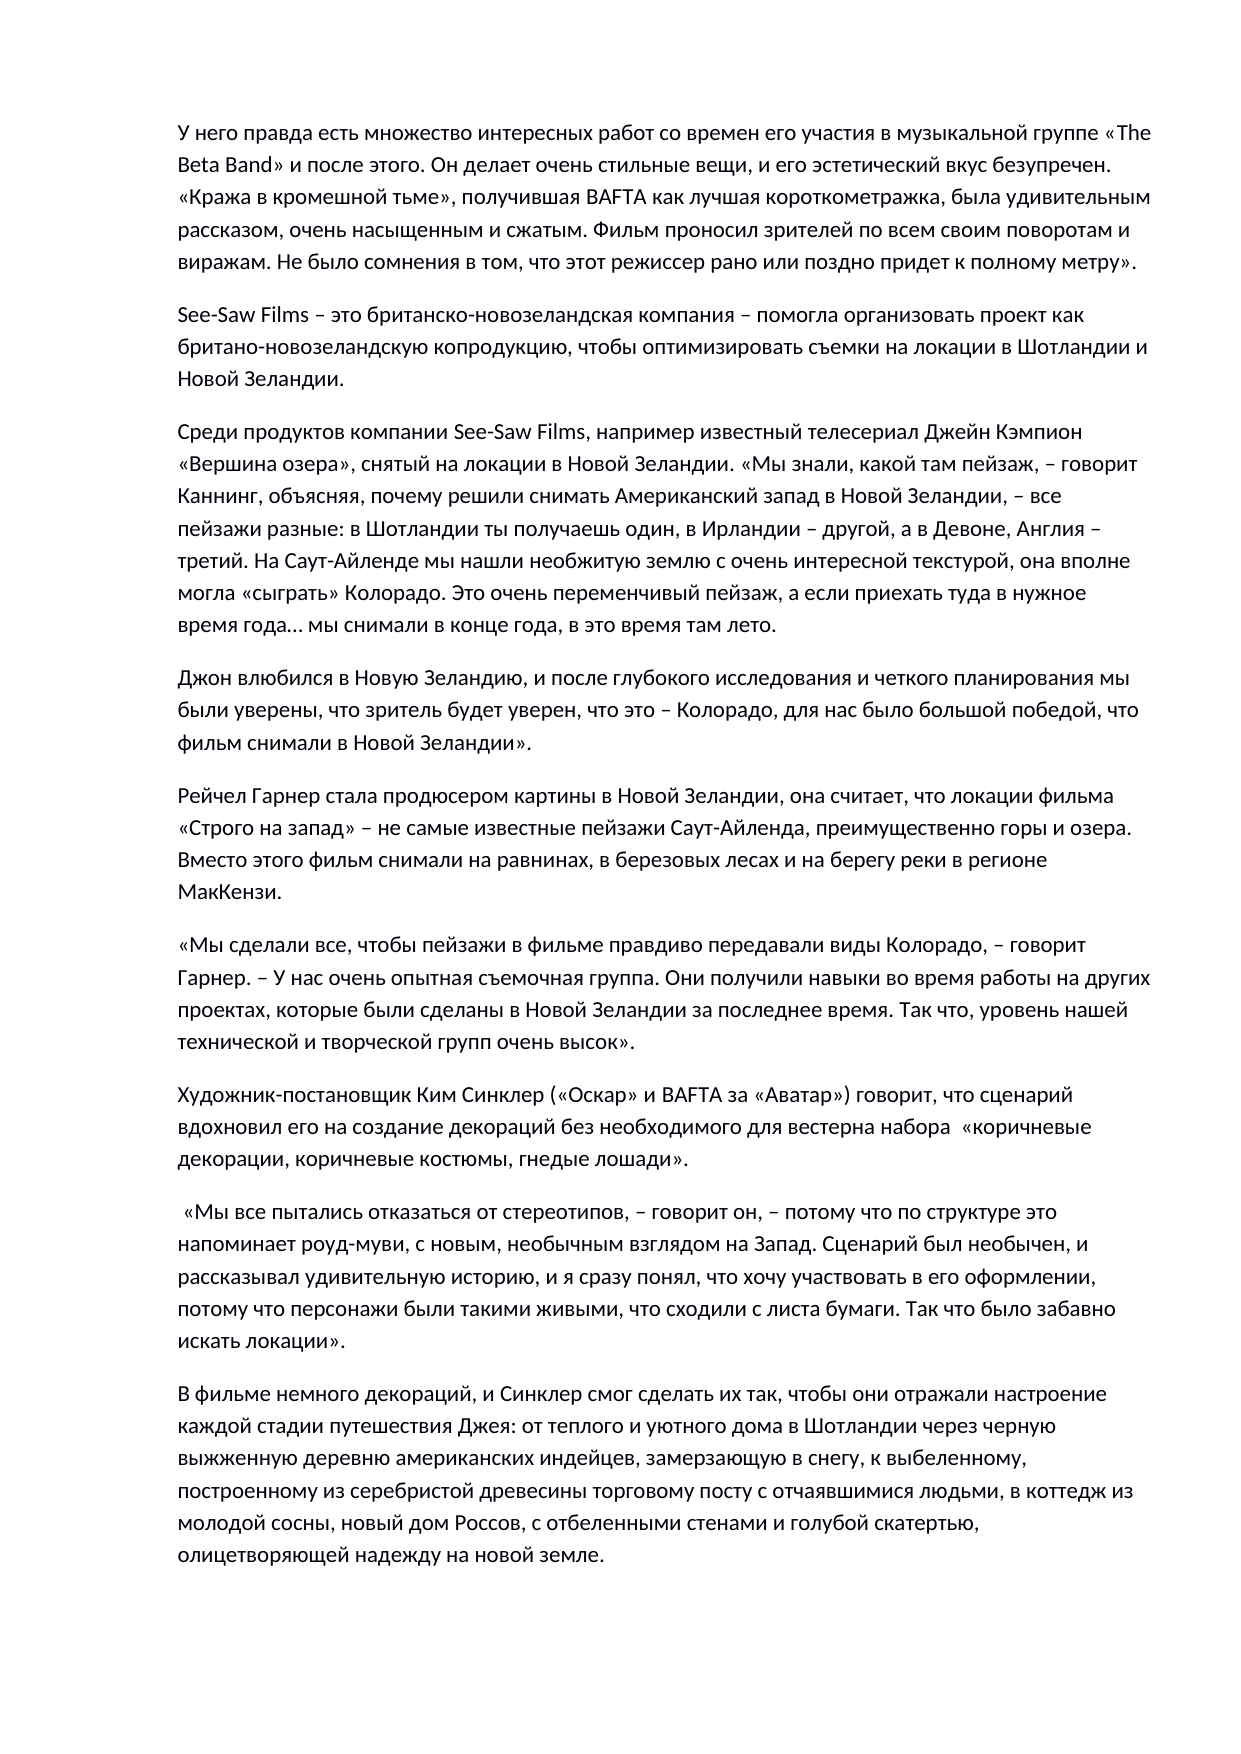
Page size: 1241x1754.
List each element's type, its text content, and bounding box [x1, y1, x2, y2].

text В фильме немного декораций, и Синклер смог сделать их так, чтобы они отражали настроение каждой стадии путешествия Джея: от теплого и уютного дома в Шотландии через черную выжженную деревню американских индейцев, замерзающую в снегу, к выбеленному, построенному из серебристой древесины торговому посту с отчаявшимися людьми, в коттедж из молодой сосны, новый дом Россов, с отбеленными стенами и голубой скатертью, олицетворяющей надежду на новой земле. [177, 1379, 1152, 1568]
text See-Saw Films – это британско-новозеландская компания – помогла организовать проект как британо-новозеландскую копродукцию, чтобы оптимизировать съемки на локации в Шотландии и Новой Зеландии. [177, 300, 1152, 392]
text Рейчел Гарнер стала продюсером картины в Новой Зеландии, она считает, что локации фильма «Строго на запад» – не самые известные пейзажи Саут-Айленда, преимущественно горы и озера. Вместо этого фильм снимали на равнинах, в березовых лесах и на берегу реки в регионе МакКензи. [177, 781, 1152, 905]
text «Мы все пытались отказаться от стереотипов, – говорит он, – потому что по структуре это напоминает роуд-муви, с новым, необычным взглядом на Запад. Сценарий был необычен, и рассказывал удивительную историю, и я сразу понял, что хочу участвовать в его оформлении, потому что персонажи были такими живыми, что сходили с листа бумаги. Так что было забавно искать локации». [177, 1197, 1152, 1354]
text Среди продуктов компании See-Saw Films, например известный телесериал Джейн Кэмпион «Вершина озера», снятый на локации в Новой Зеландии. «Мы знали, какой там пейзаж, – говорит Каннинг, объясняя, почему решили снимать Американский запад в Новой Зеландии, – все пейзажи разные: в Шотландии ты получаешь один, в Ирландии – другой, а в Девоне, Англия – третий. На Саут-Айленде мы нашли необжитую землю с очень интересной текстурой, она вполне могла «сыграть» Колорадо. Это очень переменчивый пейзаж, а если приехать туда в нужное время года… мы снимали в конце года, в это время там лето. [177, 417, 1152, 638]
text «Мы сделали все, чтобы пейзажи в фильме правдиво передавали виды Колорадо, – говорит Гарнер. – У нас очень опытная съемочная группа. Они получили навыки во время работы на других проектах, которые были сделаны в Новой Зеландии за последнее время. Так что, уровень нашей технической и творческой групп очень высок». [177, 930, 1152, 1055]
text Джон влюбился в Новую Зеландию, и после глубокого исследования и четкого планирования мы были уверены, что зритель будет уверен, что это – Колорадо, для нас было большой победой, что фильм снимали в Новой Зеландии». [177, 663, 1152, 756]
text Художник-постановщик Ким Синклер («Оскар» и BAFTA за «Аватар») говорит, что сценарий вдохновил его на создание декораций без необходимого для вестерна набора «коричневые декорации, коричневые костюмы, гнедые лошади». [177, 1080, 1152, 1172]
text У него правда есть множество интересных работ со времен его участия в музыкальной группе «The Beta Band» и после этого. Он делает очень стильные вещи, и его эстетический вкус безупречен. «Кража в кромешной тьме», получившая BAFTA как лучшая короткометражка, была удивительным рассказом, очень насыщенным и сжатым. Фильм проносил зрителей по всем своим поворотам и виражам. Не было сомнения в том, что этот режиссер рано или поздно придет к полному метру». [177, 118, 1152, 275]
